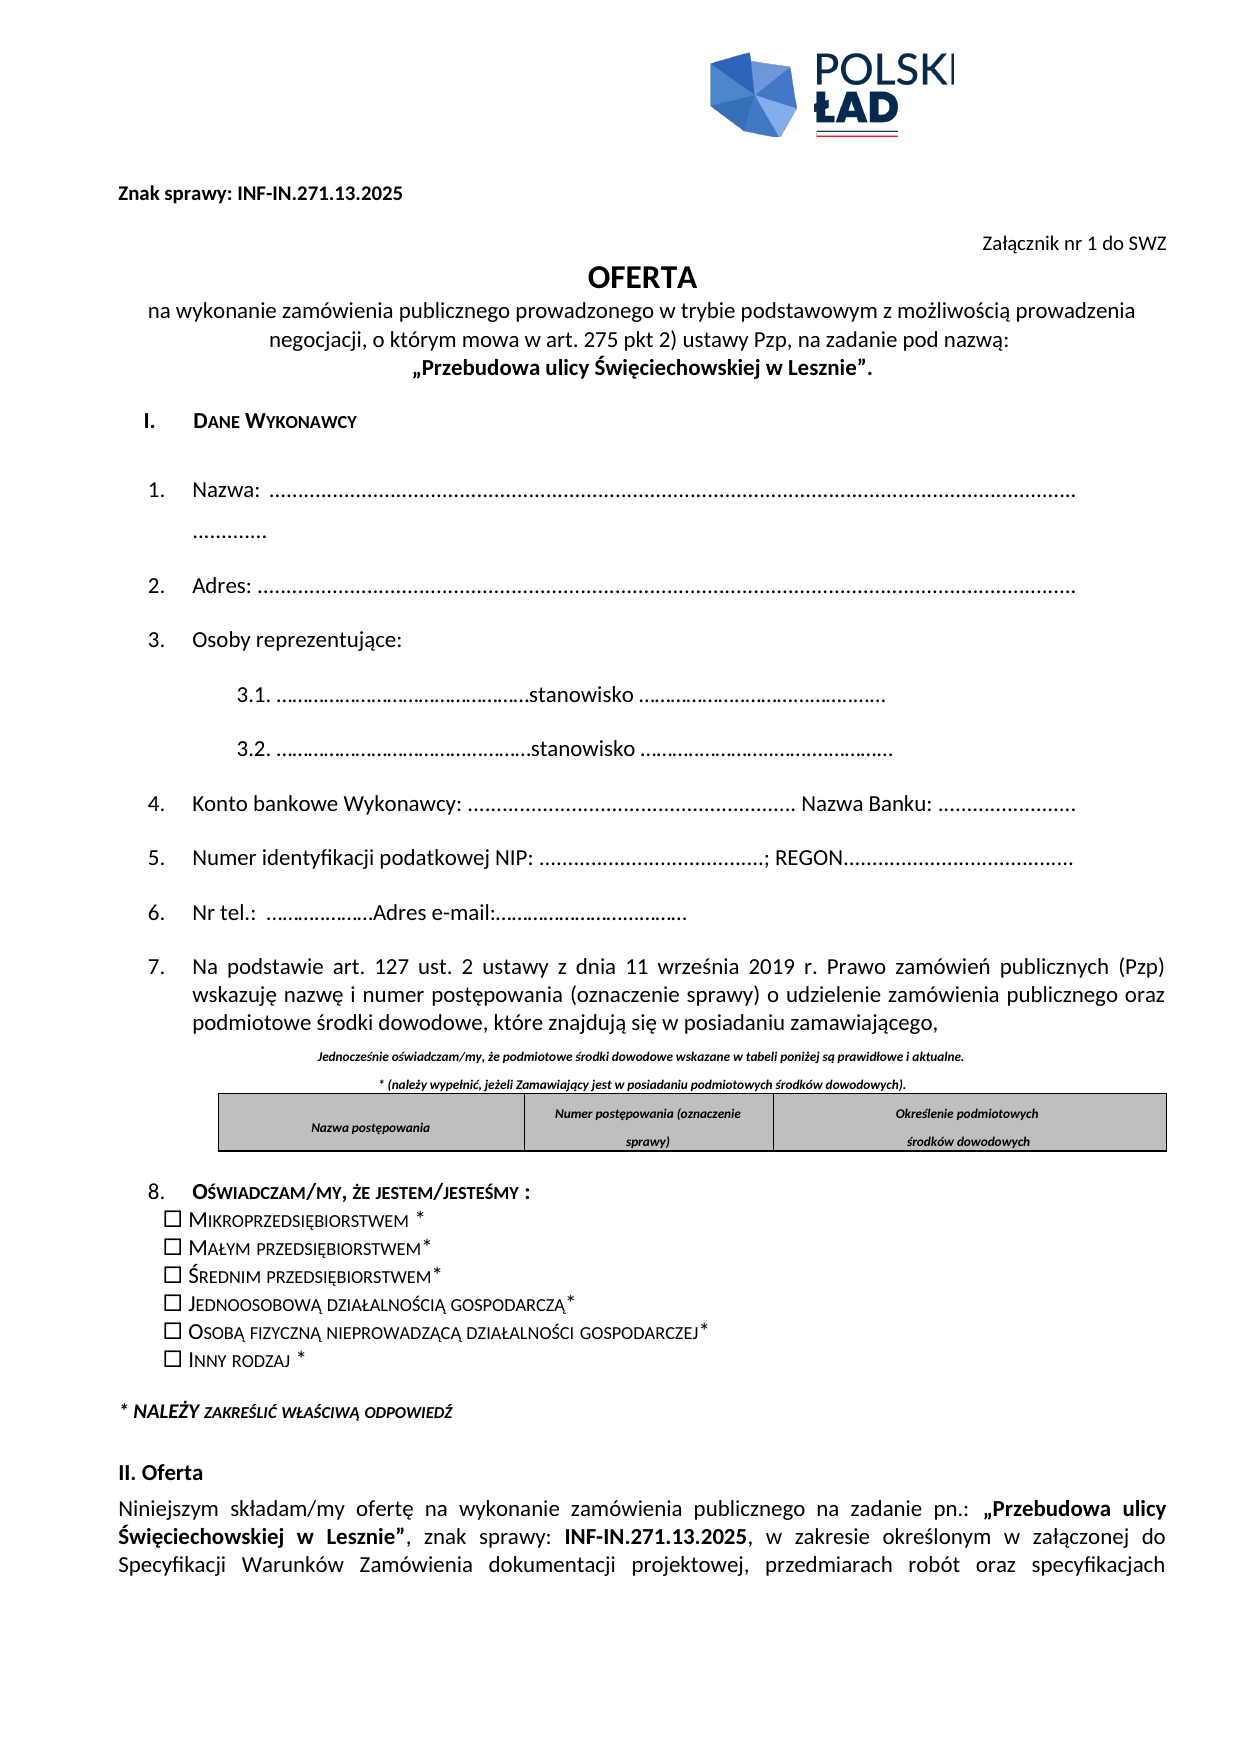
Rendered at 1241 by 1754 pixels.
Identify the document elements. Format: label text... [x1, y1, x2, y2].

text Jednoosobową działalnością gospodarczą* [118, 1289, 1167, 1317]
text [118, 1494, 1167, 1578]
table_header Nazwa postępowania [219, 1094, 524, 1150]
text 8. Oświadczam/my, że jestem/jesteśmy : [118, 1177, 1167, 1205]
text II. Oferta [118, 1458, 1167, 1486]
text * NALEŻY zakreślić właściwą odpowiedź [118, 1399, 1167, 1424]
text Załącznik nr 1 do SWZ [118, 231, 1167, 256]
text Znak sprawy: INF-IN.271.13.2025 [118, 180, 1167, 205]
text 3.1. …………………………………………stanowisko ………………..………...……..…... [236, 680, 1167, 708]
text Osobą fizyczną nieprowadzącą działalności gospodarczej* [118, 1317, 1167, 1345]
table_header Określenie podmiotowych środków dowodowych [774, 1094, 1166, 1150]
list Nazwa: ......................................................................................................................................................... [148, 475, 1078, 545]
list Konto bankowe Wykonawcy: ......................................................... Nazwa Banku: ........................ [148, 789, 1167, 817]
list Nr tel.: ………..………Adres e-mail:……………………...……… [148, 898, 1167, 926]
text Mikroprzedsiębiorstwem * [118, 1205, 1167, 1233]
list Osoby reprezentujące: [148, 626, 1167, 654]
list Dane Wykonawcy [156, 406, 1167, 434]
text Małym przedsiębiorstwem* [118, 1233, 1167, 1261]
list Na podstawie art. 127 ust. 2 ustawy z dnia 11 września 2019 r. Prawo zamówień publicznych (Pzp) wskazuję nazwę i numer postępowania (oznaczenie sprawy) o udzielenie zamówienia publicznego oraz podmiotowe środki dowodowe, które znajdują się w posiadaniu zamawiającego, [148, 952, 1167, 1037]
picture [710, 52, 954, 137]
text * (należy wypełnić, jeżeli Zamawiający jest w posiadaniu podmiotowych środków dowodowych). [118, 1064, 1167, 1093]
text Inny rodzaj * [118, 1345, 1167, 1373]
text 3.2. ………………………………...………stanowisko ………..…………..……....………... [236, 734, 1167, 763]
list Numer identyfikacji podatkowej NIP: .......................................; REGON........................................ [148, 843, 1167, 872]
text na wykonanie zamówienia publicznego prowadzonego w trybie podstawowym z możliwością prowadzenia negocjacji, o którym mowa w art. 275 pkt 2) ustawy Pzp, na zadanie pod nazwą: „Przebudowa ulicy Święciechowskiej w Lesznie”. [118, 297, 1167, 381]
text Średnim przedsiębiorstwem* [118, 1261, 1167, 1289]
text Jednocześnie oświadczam/my, że podmiotowe środki dowodowe wskazane w tabeli poniżej są prawidłowe i aktualne. [118, 1037, 1167, 1064]
text OFERTA [118, 256, 1167, 297]
table_header Numer postępowania (oznaczenie sprawy) [525, 1094, 773, 1150]
list Adres: .............................................................................................................................................. [148, 571, 1167, 599]
